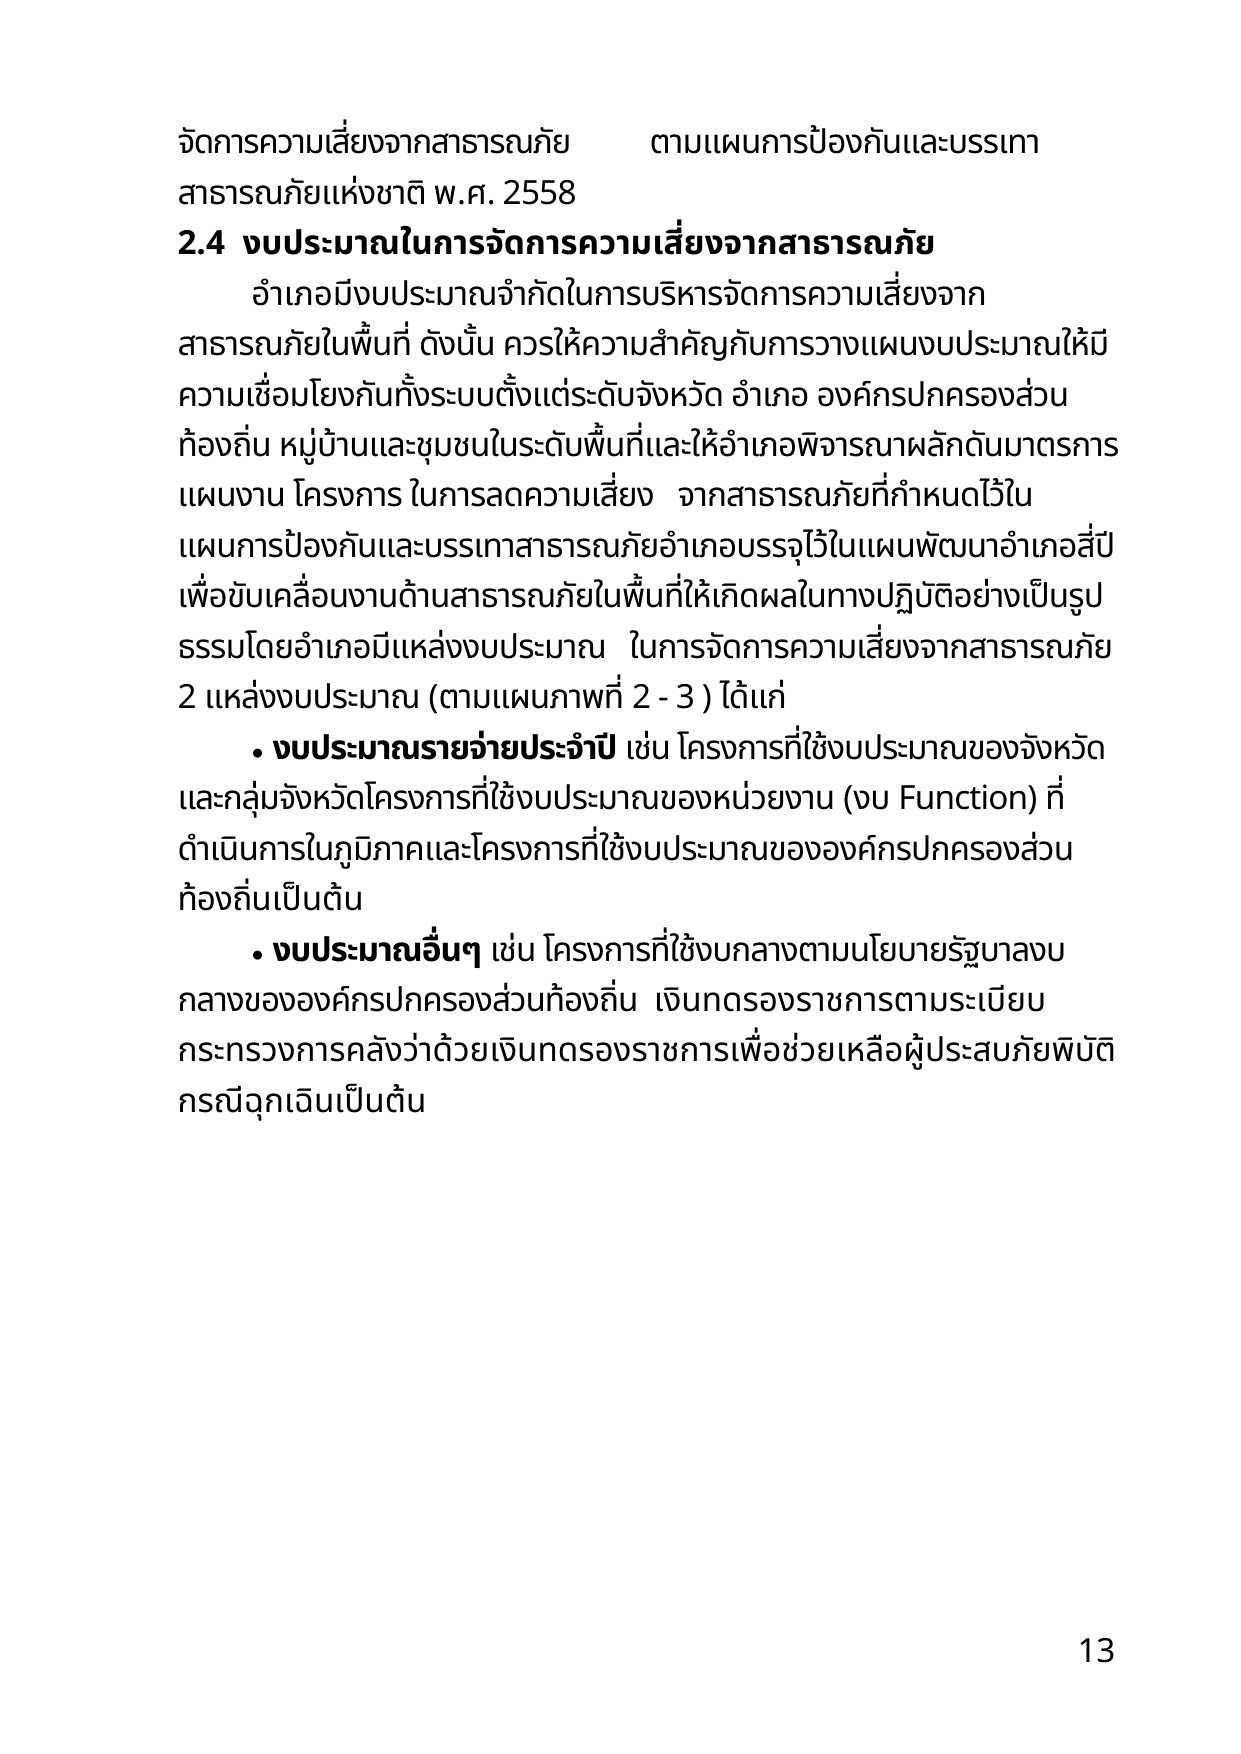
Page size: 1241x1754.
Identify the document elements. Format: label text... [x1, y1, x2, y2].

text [177, 118, 1122, 219]
text ● งบประมาณรายจ่ายประจำปี เช่น โครงการที่ใช้งบประมาณของจังหวัด และกลุ่มจังหวัดโครงการที่ใช้งบประมาณของหน่วยงาน (งบ Function) ที่ดำเนินการในภูมิภาคและโครงการที่ใช้งบประมาณขององค์กรปกครองส่วนท้องถิ่นเป็นต้น [177, 724, 1122, 926]
text อำเภอมีงบประมาณจำกัดในการบริหารจัดการความเสี่ยงจากสาธารณภัยในพื้นที่ ดังนั้น ควรให้ความสำคัญกับการวางแผนงบประมาณให้มีความเชื่อมโยงกันทั้งระบบตั้งแต่ระดับจังหวัด อำเภอ องค์กรปกครองส่วนท้องถิ่น หมู่บ้านและชุมชนในระดับพื้นที่และให้อำเภอพิจารณาผลักดันมาตรการ แผนงาน โครงการ ในการลดความเสี่ยง จากสาธารณภัยที่กำหนดไว้ในแผนการป้องกันและบรรเทาสาธารณภัยอำเภอบรรจุไว้ในแผนพัฒนาอำเภอสี่ปี เพื่อขับเคลื่อนงานด้านสาธารณภัยในพื้นที่ให้เกิดผลในทางปฏิบัติอย่างเป็นรูปธรรมโดยอำเภอมีแหล่งงบประมาณ ในการจัดการความเสี่ยงจากสาธารณภัย 2 แหล่งงบประมาณ (ตามแผนภาพที่ 2 - 3 ) ได้แก่ [177, 270, 1122, 724]
text 13 [177, 1627, 1122, 1672]
text ● งบประมาณอื่นๆ เช่น โครงการที่ใช้งบกลางตามนโยบายรัฐบาลงบกลางขององค์กรปกครองส่วนท้องถิ่น เงินทดรองราชการตามระเบียบกระทรวงการคลังว่าด้วยเงินทดรองราชการเพื่อช่วยเหลือผู้ประสบภัยพิบัติ กรณีฉุกเฉินเป็นต้น [177, 926, 1122, 1127]
text 2.4 งบประมาณในการจัดการความเสี่ยงจากสาธารณภัย [177, 219, 1122, 270]
